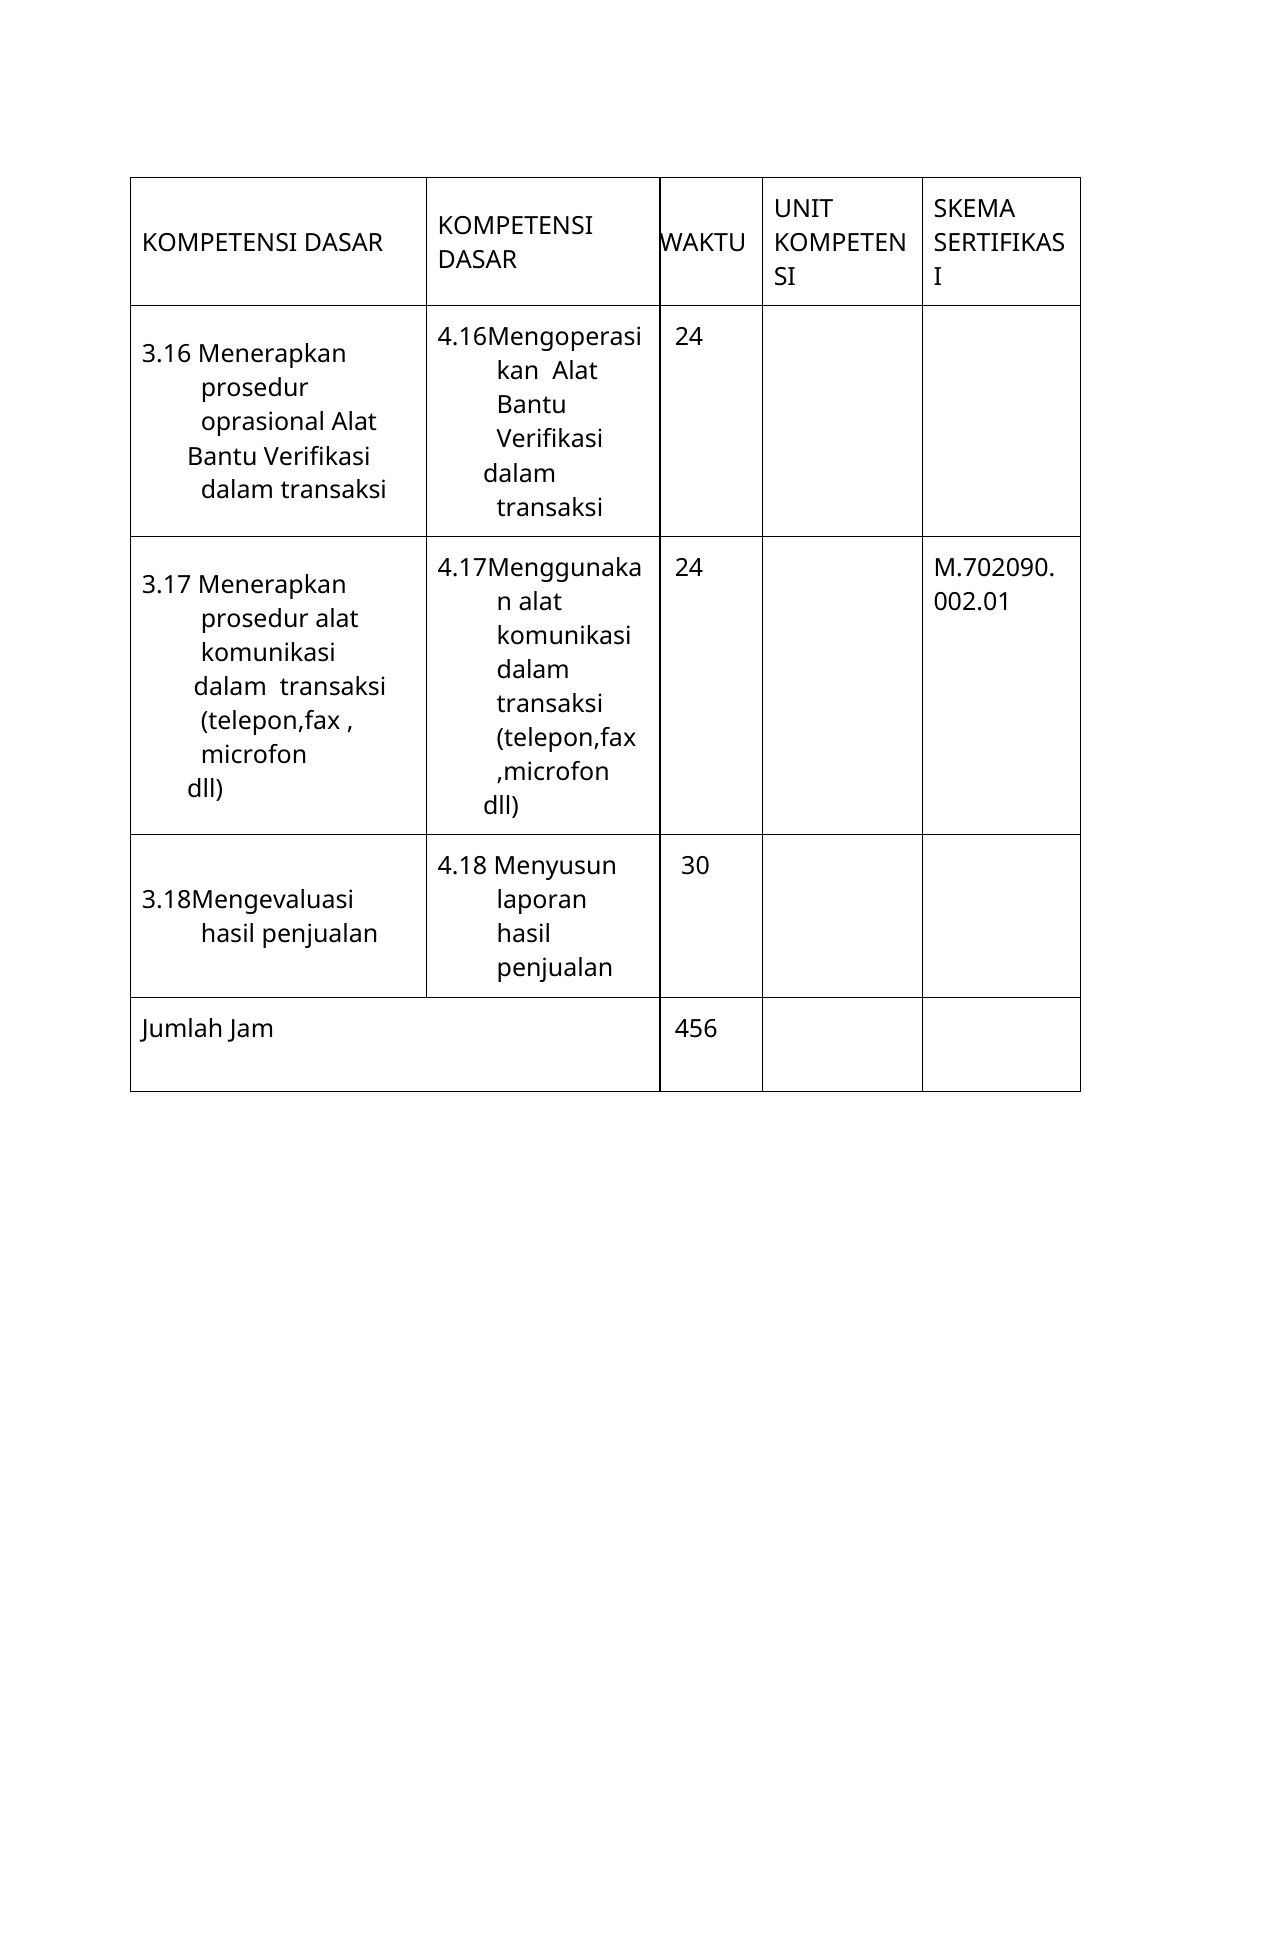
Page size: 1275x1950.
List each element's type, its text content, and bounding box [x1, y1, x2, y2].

table_cell 4.17Menggunakan alat komunikasi dalam transaksi (telepon,fax ,microfon dll) [427, 537, 659, 834]
table_header WAKTU [661, 178, 762, 305]
table_cell [923, 835, 1080, 997]
table_header SKEMA SERTIFIKASI [923, 178, 1080, 305]
table_cell [763, 537, 922, 834]
table_cell 456 [661, 998, 762, 1091]
table_header KOMPETENSI DASAR [427, 178, 659, 305]
table_cell Jumlah Jam [131, 998, 659, 1091]
table_cell [763, 998, 922, 1091]
table_cell 4.16Mengoperasikan Alat Bantu Verifikasi dalam transaksi [427, 306, 659, 536]
table_cell 30 [661, 835, 762, 997]
table_cell 24 [661, 306, 762, 536]
table_cell 24 [661, 537, 762, 834]
table_header UNIT KOMPETENSI [763, 178, 922, 305]
table_cell 3.18Mengevaluasi hasil penjualan [131, 835, 426, 997]
table_cell 3.16 Menerapkan prosedur oprasional Alat Bantu Verifikasi dalam transaksi [131, 306, 426, 536]
table_header KOMPETENSI DASAR [131, 178, 426, 305]
table_cell 4.18 Menyusun laporan hasil penjualan [427, 835, 659, 997]
table_cell 3.17 Menerapkan prosedur alat komunikasi dalam transaksi (telepon,fax , microfon dll) [131, 537, 426, 834]
table_cell [763, 835, 922, 997]
table_cell [923, 998, 1080, 1091]
table_cell M.702090.002.01 [923, 537, 1080, 834]
